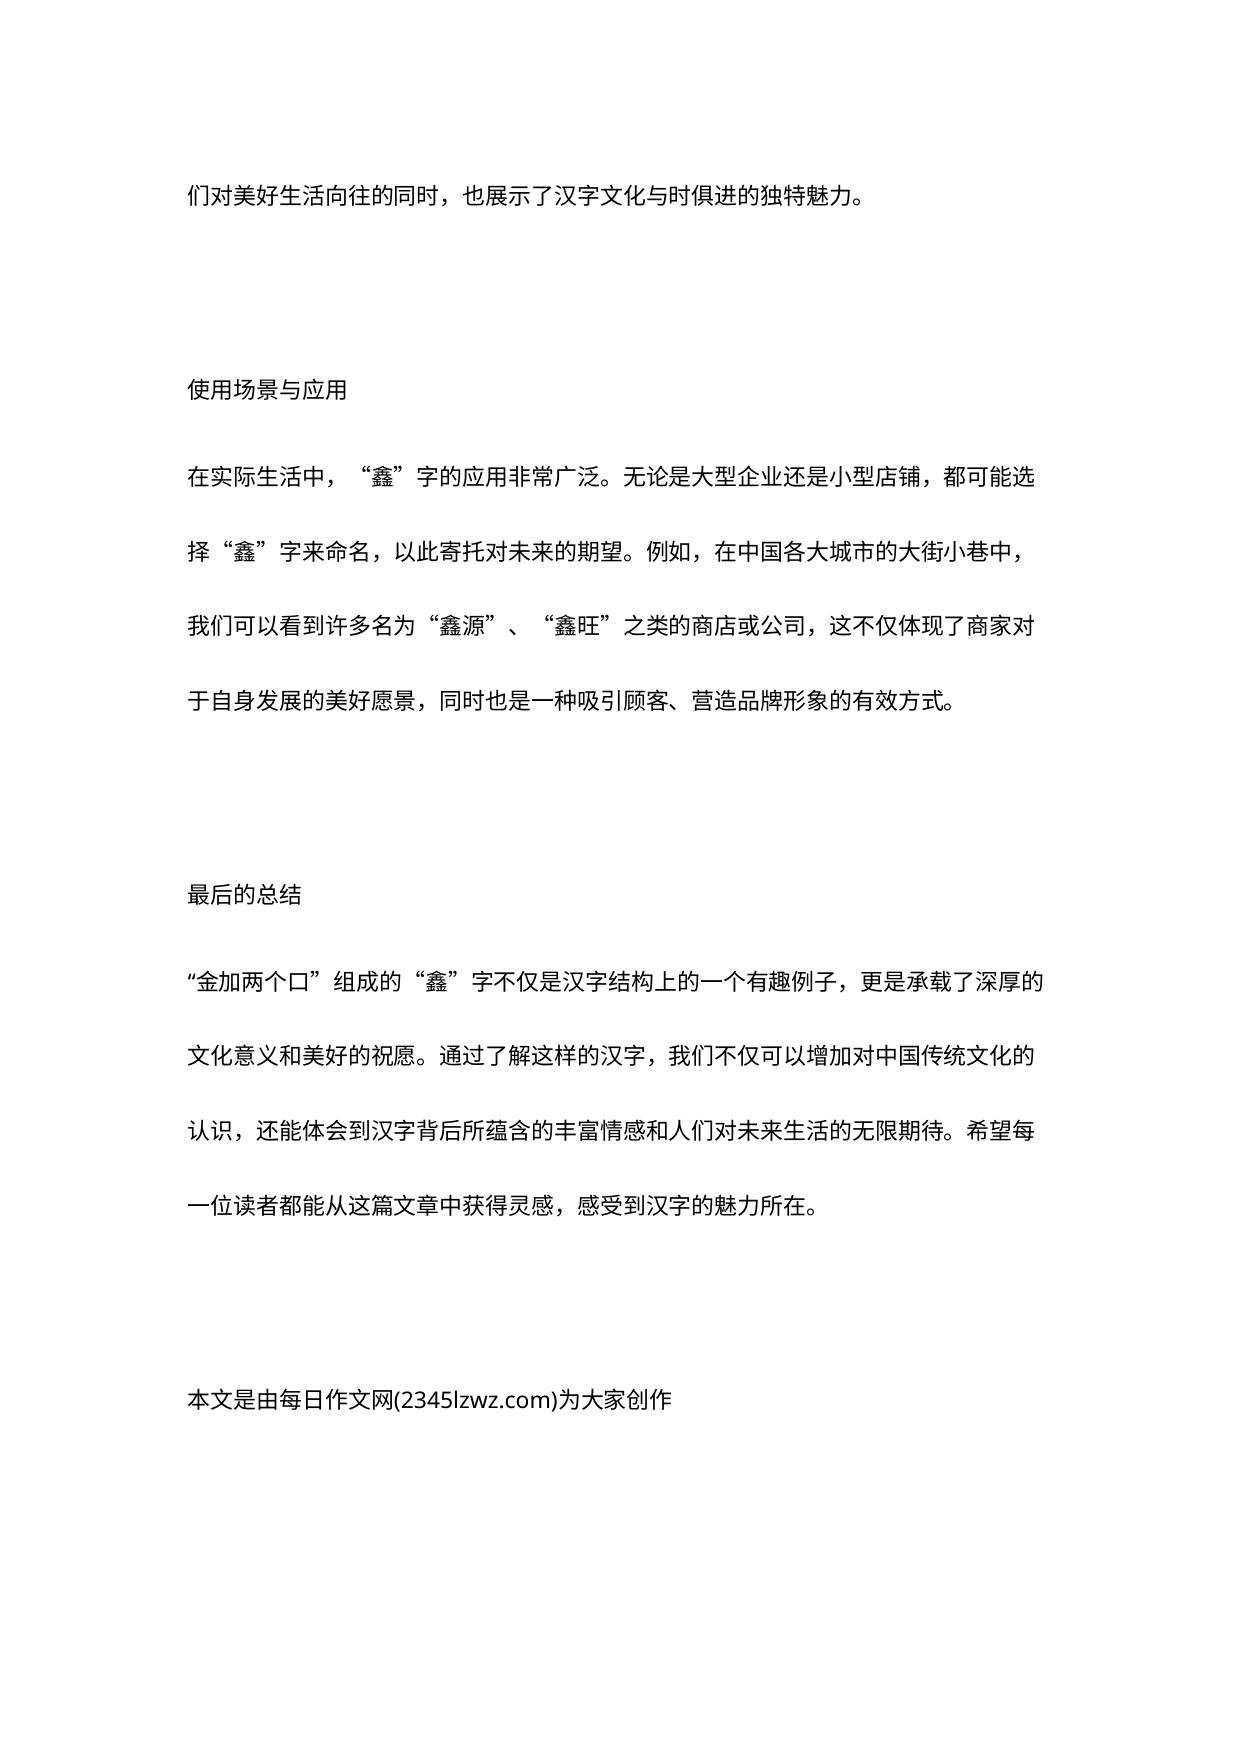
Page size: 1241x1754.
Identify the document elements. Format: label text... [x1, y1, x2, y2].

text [187, 162, 1053, 227]
text 本文是由每日作文网(2345lzwz.com)为大家创作 [187, 1366, 1053, 1431]
text “金加两个口”组成的“鑫”字不仅是汉字结构上的一个有趣例子，更是承载了深厚的文化意义和美好的祝愿。通过了解这样的汉字，我们不仅可以增加对中国传统文化的认识，还能体会到汉字背后所蕴含的丰富情感和人们对未来生活的无限期待。希望每一位读者都能从这篇文章中获得灵感，感受到汉字的魅力所在。 [187, 948, 1053, 1237]
text 在实际生活中，“鑫”字的应用非常广泛。无论是大型企业还是小型店铺，都可能选择“鑫”字来命名，以此寄托对未来的期望。例如，在中国各大城市的大街小巷中，我们可以看到许多名为“鑫源”、“鑫旺”之类的商店或公司，这不仅体现了商家对于自身发展的美好愿景，同时也是一种吸引顾客、营造品牌形象的有效方式。 [187, 443, 1053, 732]
text 使用场景与应用 [187, 356, 1053, 421]
text 最后的总结 [187, 861, 1053, 926]
